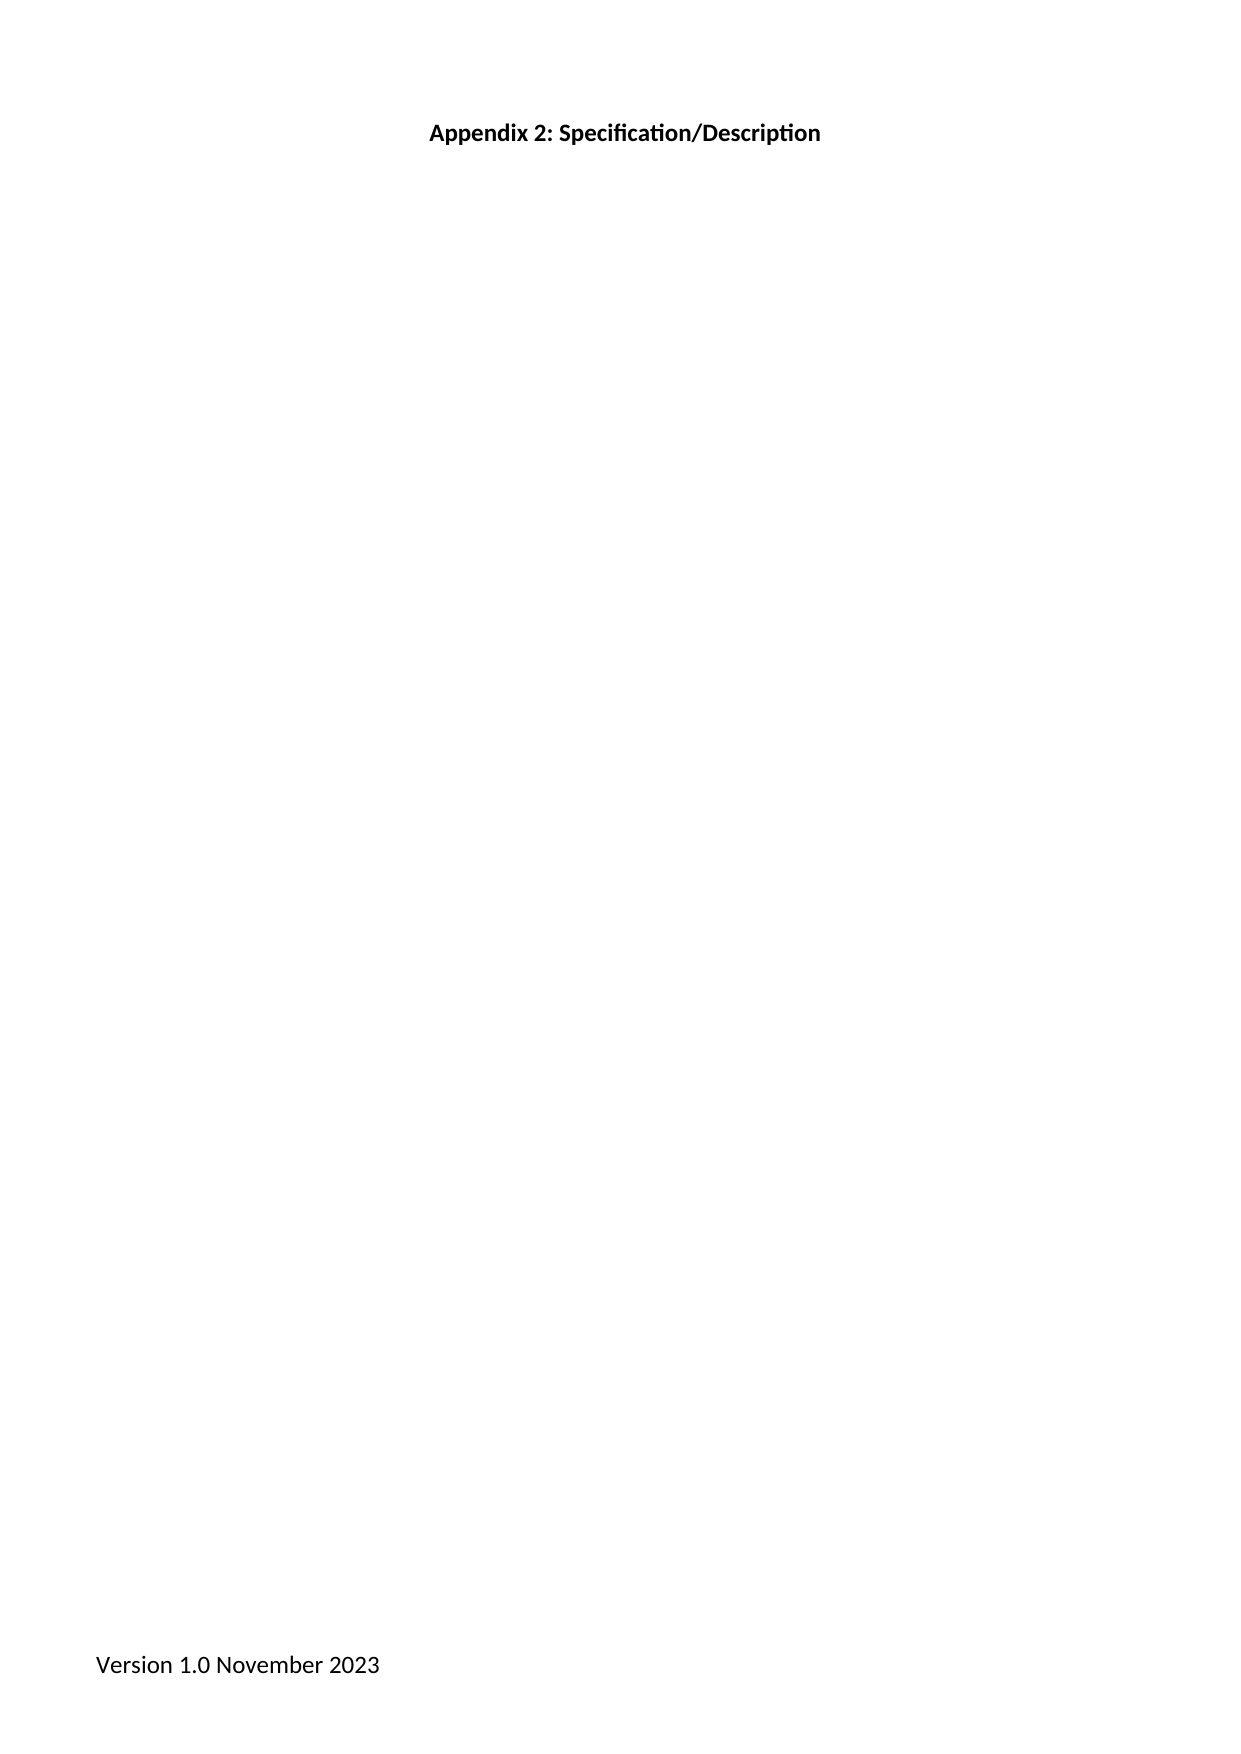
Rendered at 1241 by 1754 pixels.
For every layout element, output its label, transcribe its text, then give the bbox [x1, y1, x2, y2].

text Appendix 2: Specification/Description [96, 117, 1154, 147]
